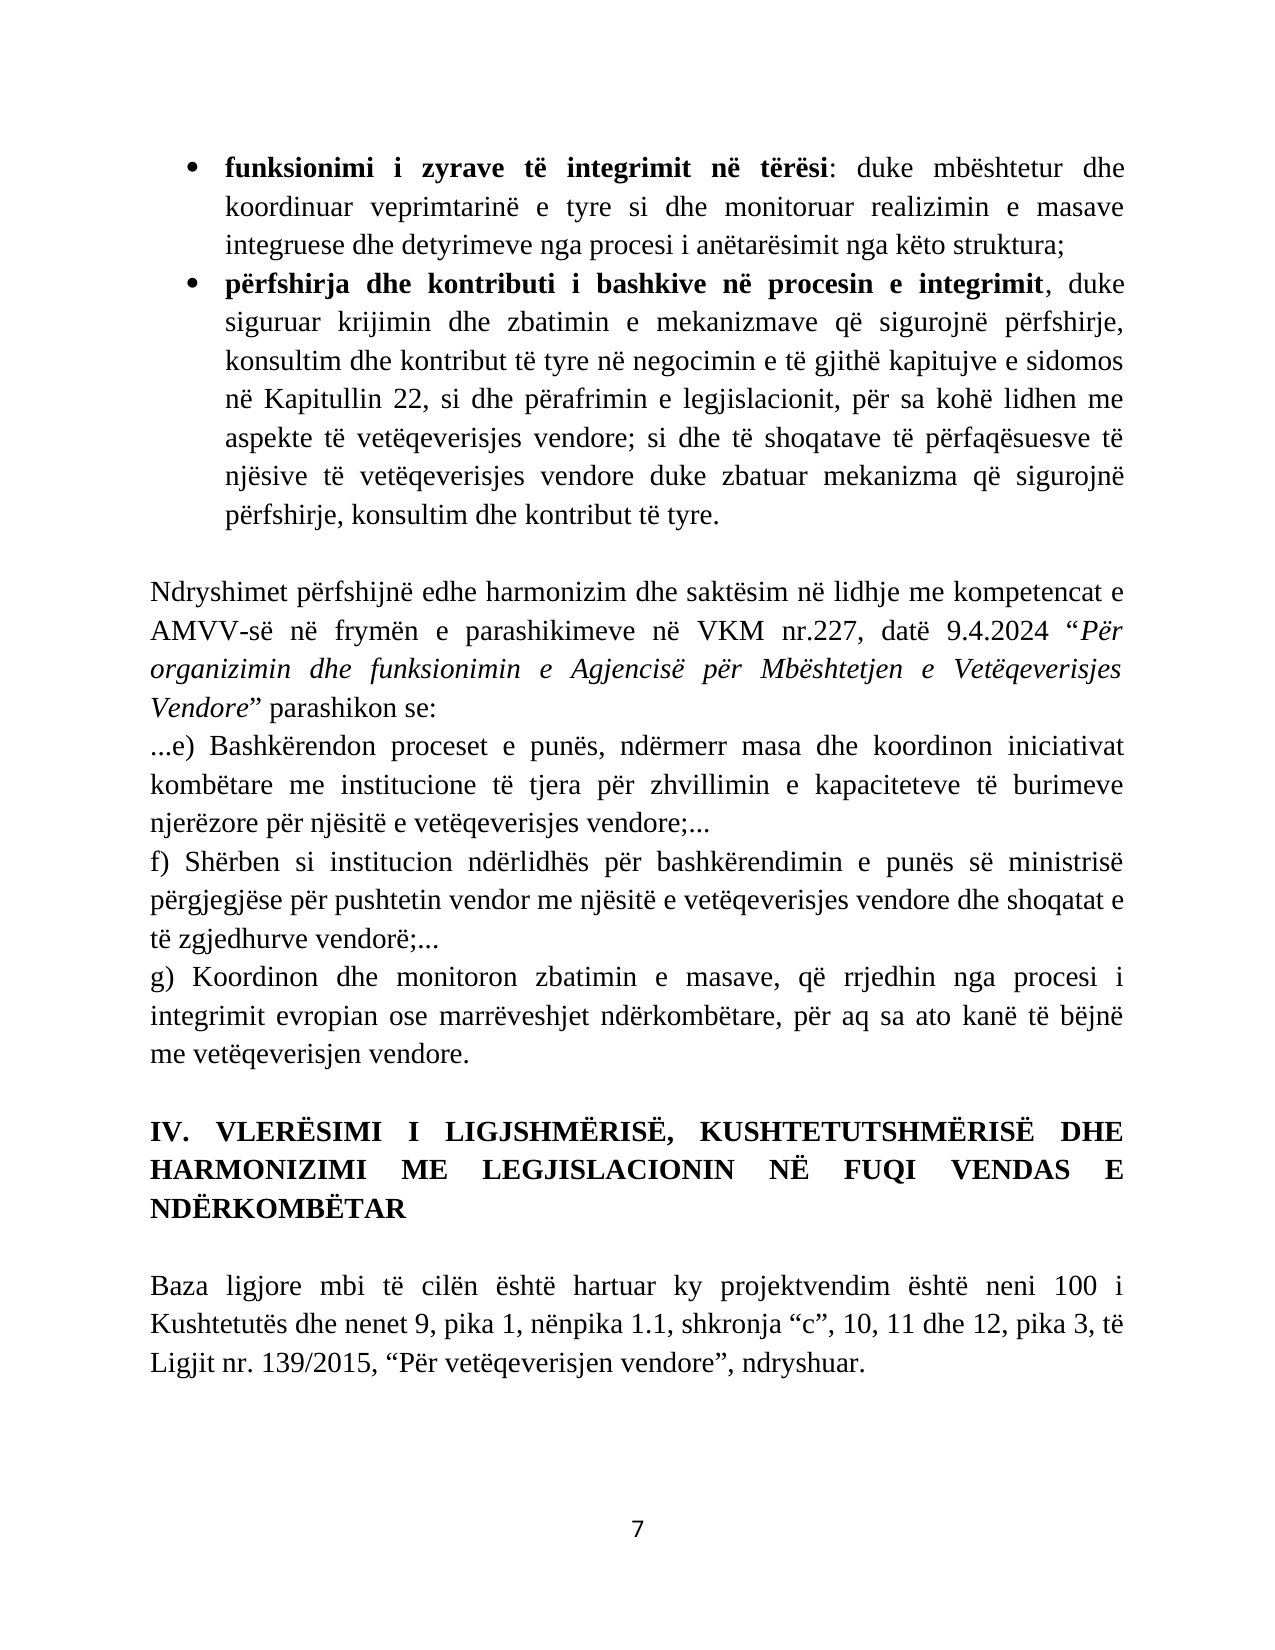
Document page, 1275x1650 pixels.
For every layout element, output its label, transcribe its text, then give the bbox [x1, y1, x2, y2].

text Baza ligjore mbi të cilën është hartuar ky projektvendim është neni 100 i Kushtetutës dhe nenet 9, pika 1, nënpika 1.1, shkronja “c”, 10, 11 dhe 12, pika 3, të Ligjit nr. 139/2015, “Për vetëqeverisjen vendore”, ndryshuar. [150, 1268, 1125, 1378]
text f) Shërben si institucion ndërlidhës për bashkërendimin e punës së ministrisë përgjegjëse për pushtetin vendor me njësitë e vetëqeverisjes vendore dhe shoqatat e të zgjedhurve vendorë;... [150, 844, 1125, 954]
list funksionimi i zyrave të integrimit në tërësi: duke mbështetur dhe koordinuar veprimtarinë e tyre si dhe monitoruar realizimin e masave integruese dhe detyrimeve nga procesi i anëtarësimit nga këto struktura; [187, 150, 1125, 261]
text IV. VLERËSIMI I LIGJSHMËRISË, KUSHTETUTSHMËRISË DHE HARMONIZIMI ME LEGJISLACIONIN NË FUQI VENDAS E NDËRKOMBËTAR [150, 1114, 1125, 1224]
text ...e) Bashkërendon proceset e punës, ndërmerr masa dhe koordinon iniciativat kombëtare me institucione të tjera për zhvillimin e kapaciteteve të burimeve njerëzore për njësitë e vetëqeverisjes vendore;... [150, 728, 1125, 839]
text Ndryshimet përfshijnë edhe harmonizim dhe saktësim në lidhje me kompetencat e AMVV-së në frymën e parashikimeve në VKM nr.227, datë 9.4.2024 “Për organizimin dhe funksionimin e Agjencisë për Mbështetjen e Vetëqeverisjes Vendore” parashikon se: [150, 574, 1125, 723]
text g) Koordinon dhe monitoron zbatimin e masave, që rrjedhin nga procesi i integrimit evropian ose marrëveshjet ndërkombëtare, për aq sa ato kanë të bëjnë me vetëqeverisjen vendore. [150, 959, 1125, 1070]
list përfshirja dhe kontributi i bashkive në procesin e integrimit, duke siguruar krijimin dhe zbatimin e mekanizmave që sigurojnë përfshirje, konsultim dhe kontribut të tyre në negocimin e të gjithë kapitujve e sidomos në Kapitullin 22, si dhe përafrimin e legjislacionit, për sa kohë lidhen me aspekte të vetëqeverisjes vendore; si dhe të shoqatave të përfaqësuesve të njësive të vetëqeverisjes vendore duke zbatuar mekanizma që sigurojnë përfshirje, konsultim dhe kontribut të tyre. [187, 266, 1125, 531]
